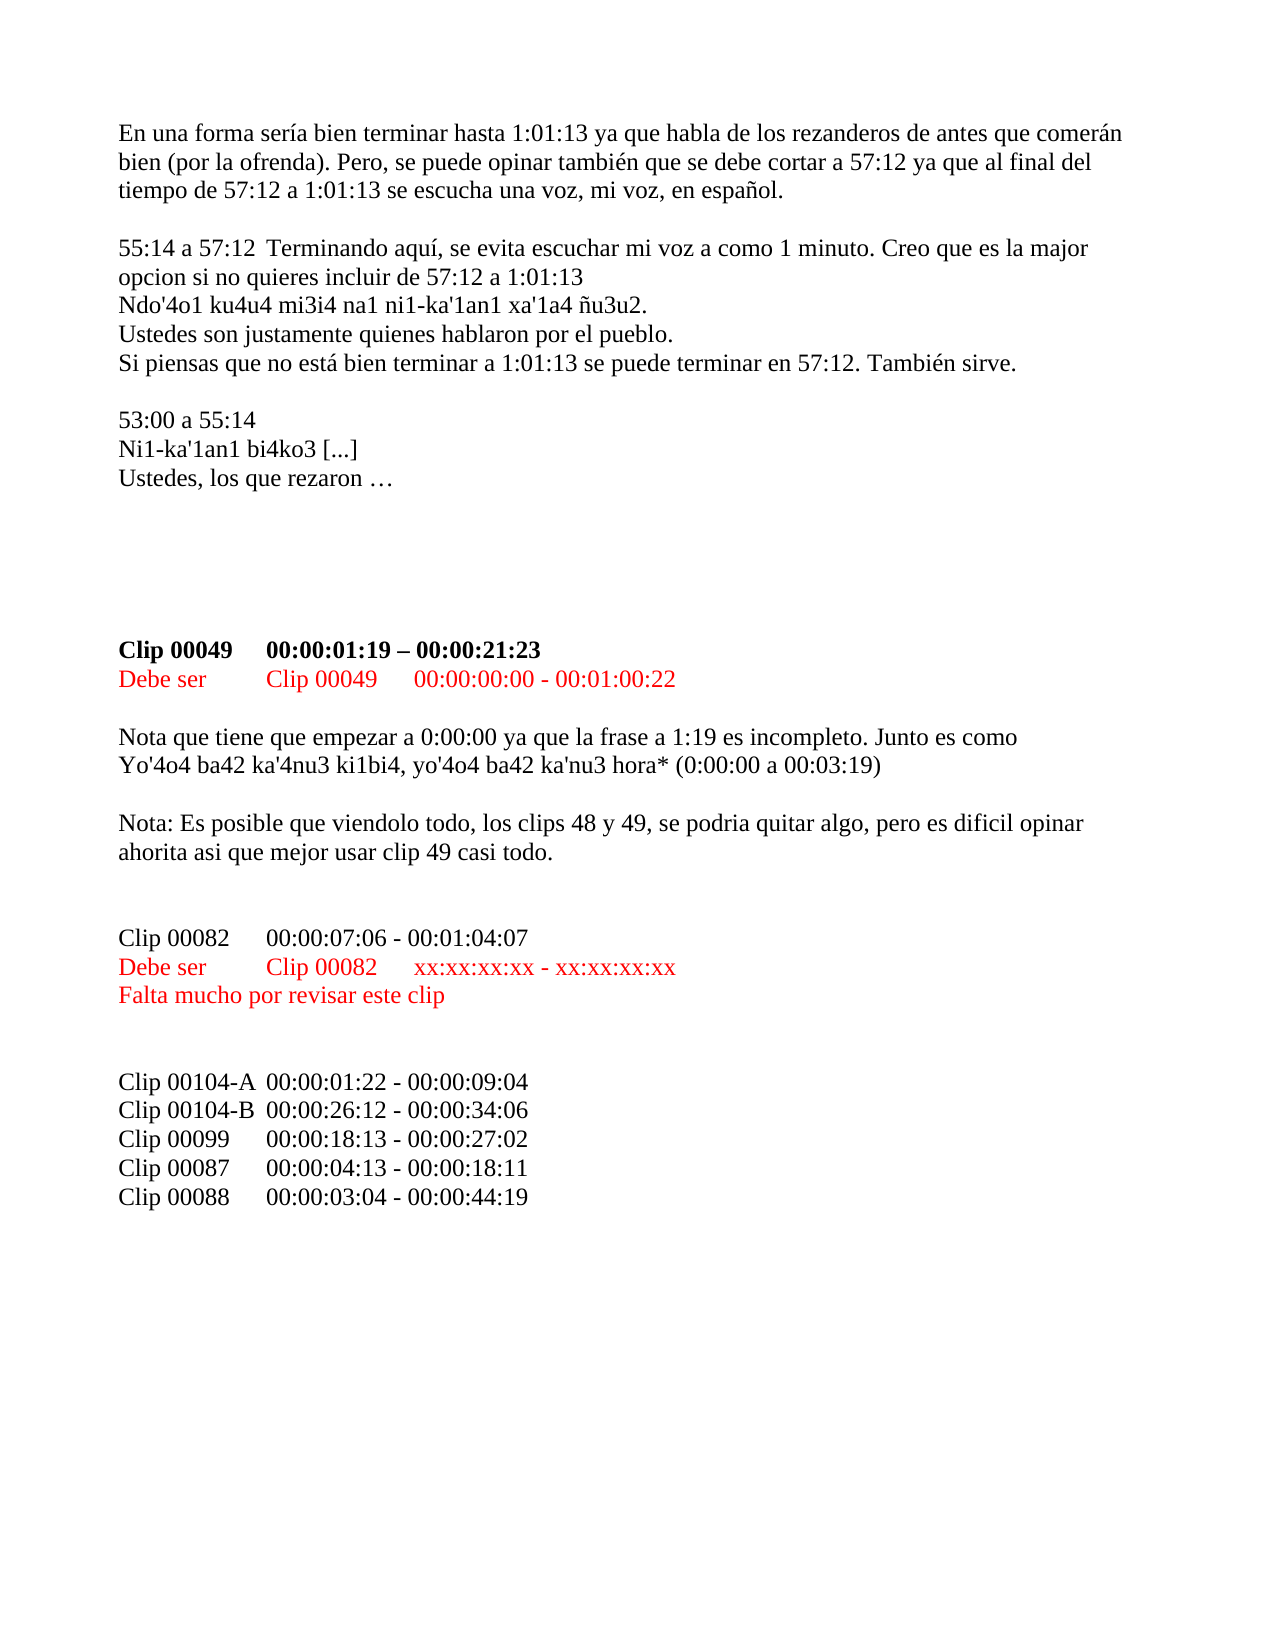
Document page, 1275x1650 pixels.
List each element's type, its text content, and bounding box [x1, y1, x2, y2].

text Clip 00082 00:00:07:06 - 00:01:04:07 [118, 923, 1157, 952]
text Clip 00099 00:00:18:13 - 00:00:27:02 [118, 1124, 1157, 1153]
text Clip 00088 00:00:03:04 - 00:00:44:19 [118, 1182, 1157, 1211]
text Yo'4o4 ba42 ka'4nu3 ki1bi4, yo'4o4 ba42 ka'nu3 hora* (0:00:00 a 00:03:19) [118, 751, 1157, 779]
text Ni1-ka'1an1 bi4ko3 [...] [118, 434, 1157, 463]
text Clip 00049 00:00:01:19 – 00:00:21:23 [118, 636, 1157, 664]
text 55:14 a 57:12 Terminando aquí, se evita escuchar mi voz a como 1 minuto. Creo que es la major opcion si no quieres incluir de 57:12 a 1:01:13 [118, 233, 1157, 291]
text Debe ser Clip 00082 xx:xx:xx:xx - xx:xx:xx:xx [118, 952, 1157, 981]
text Clip 00104-A 00:00:01:22 - 00:00:09:04 [118, 1067, 1157, 1096]
text Ustedes, los que rezaron … [118, 463, 1157, 492]
text Nota que tiene que empezar a 0:00:00 ya que la frase a 1:19 es incompleto. Junto es como [118, 722, 1157, 751]
text En una forma sería bien terminar hasta 1:01:13 ya que habla de los rezanderos de antes que comerán bien (por la ofrenda). Pero, se puede opinar también que se debe cortar a 57:12 ya que al final del tiempo de 57:12 a 1:01:13 se escucha una voz, mi voz, en español. [118, 118, 1157, 204]
text Clip 00087 00:00:04:13 - 00:00:18:11 [118, 1153, 1157, 1182]
text Debe ser Clip 00049 00:00:00:00 - 00:01:00:22 [118, 664, 1157, 693]
text Falta mucho por revisar este clip [118, 981, 1157, 1009]
text Si piensas que no está bien terminar a 1:01:13 se puede terminar en 57:12. También sirve. [118, 348, 1157, 377]
text Clip 00104-B 00:00:26:12 - 00:00:34:06 [118, 1096, 1157, 1124]
text Ustedes son justamente quienes hablaron por el pueblo. [118, 319, 1157, 348]
text Ndo'4o1 ku4u4 mi3i4 na1 ni1-ka'1an1 xa'1a4 ñu3u2. [118, 291, 1157, 319]
text Nota: Es posible que viendolo todo, los clips 48 y 49, se podria quitar algo, pero es dificil opinar ahorita asi que mejor usar clip 49 casi todo. [118, 808, 1157, 866]
text 53:00 a 55:14 [118, 406, 1157, 434]
